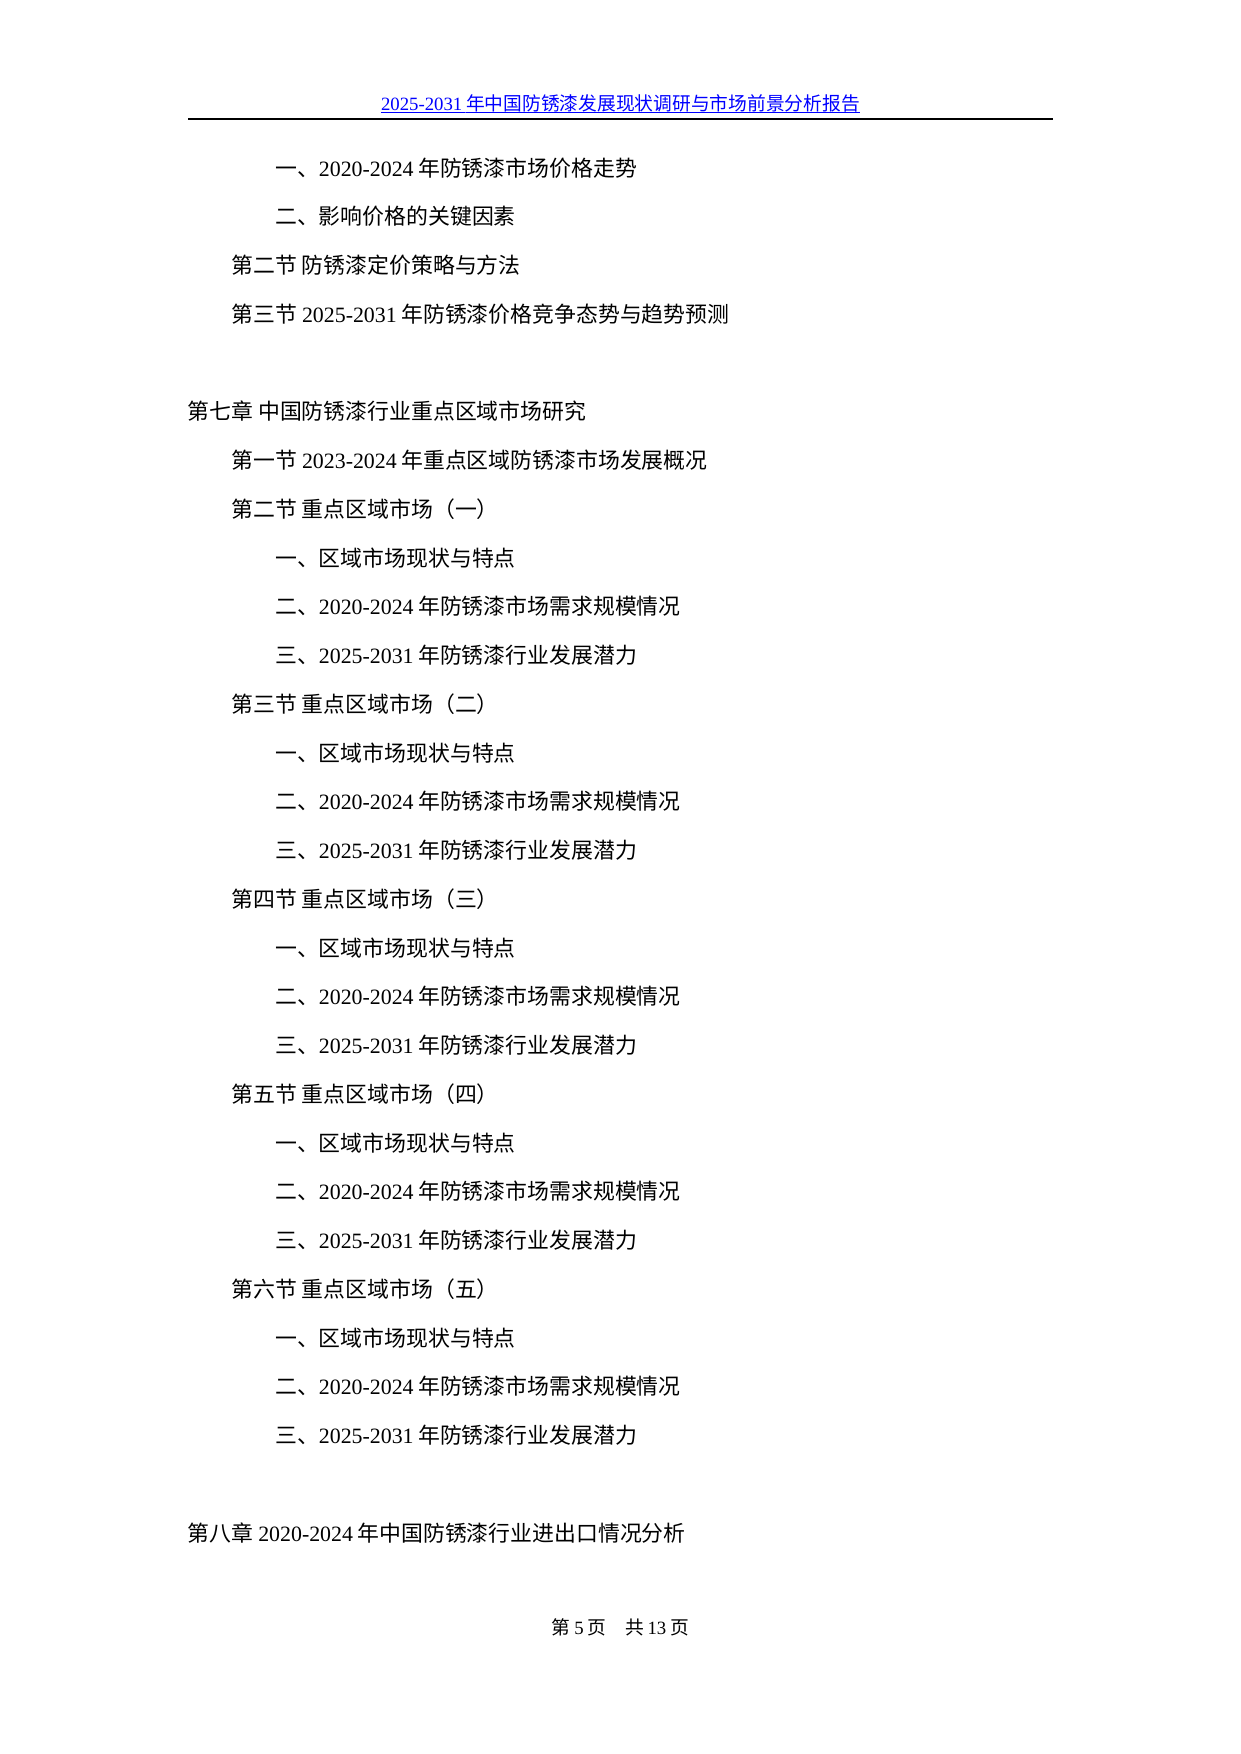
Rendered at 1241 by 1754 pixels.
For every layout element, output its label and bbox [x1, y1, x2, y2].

text [187, 150, 1053, 1548]
